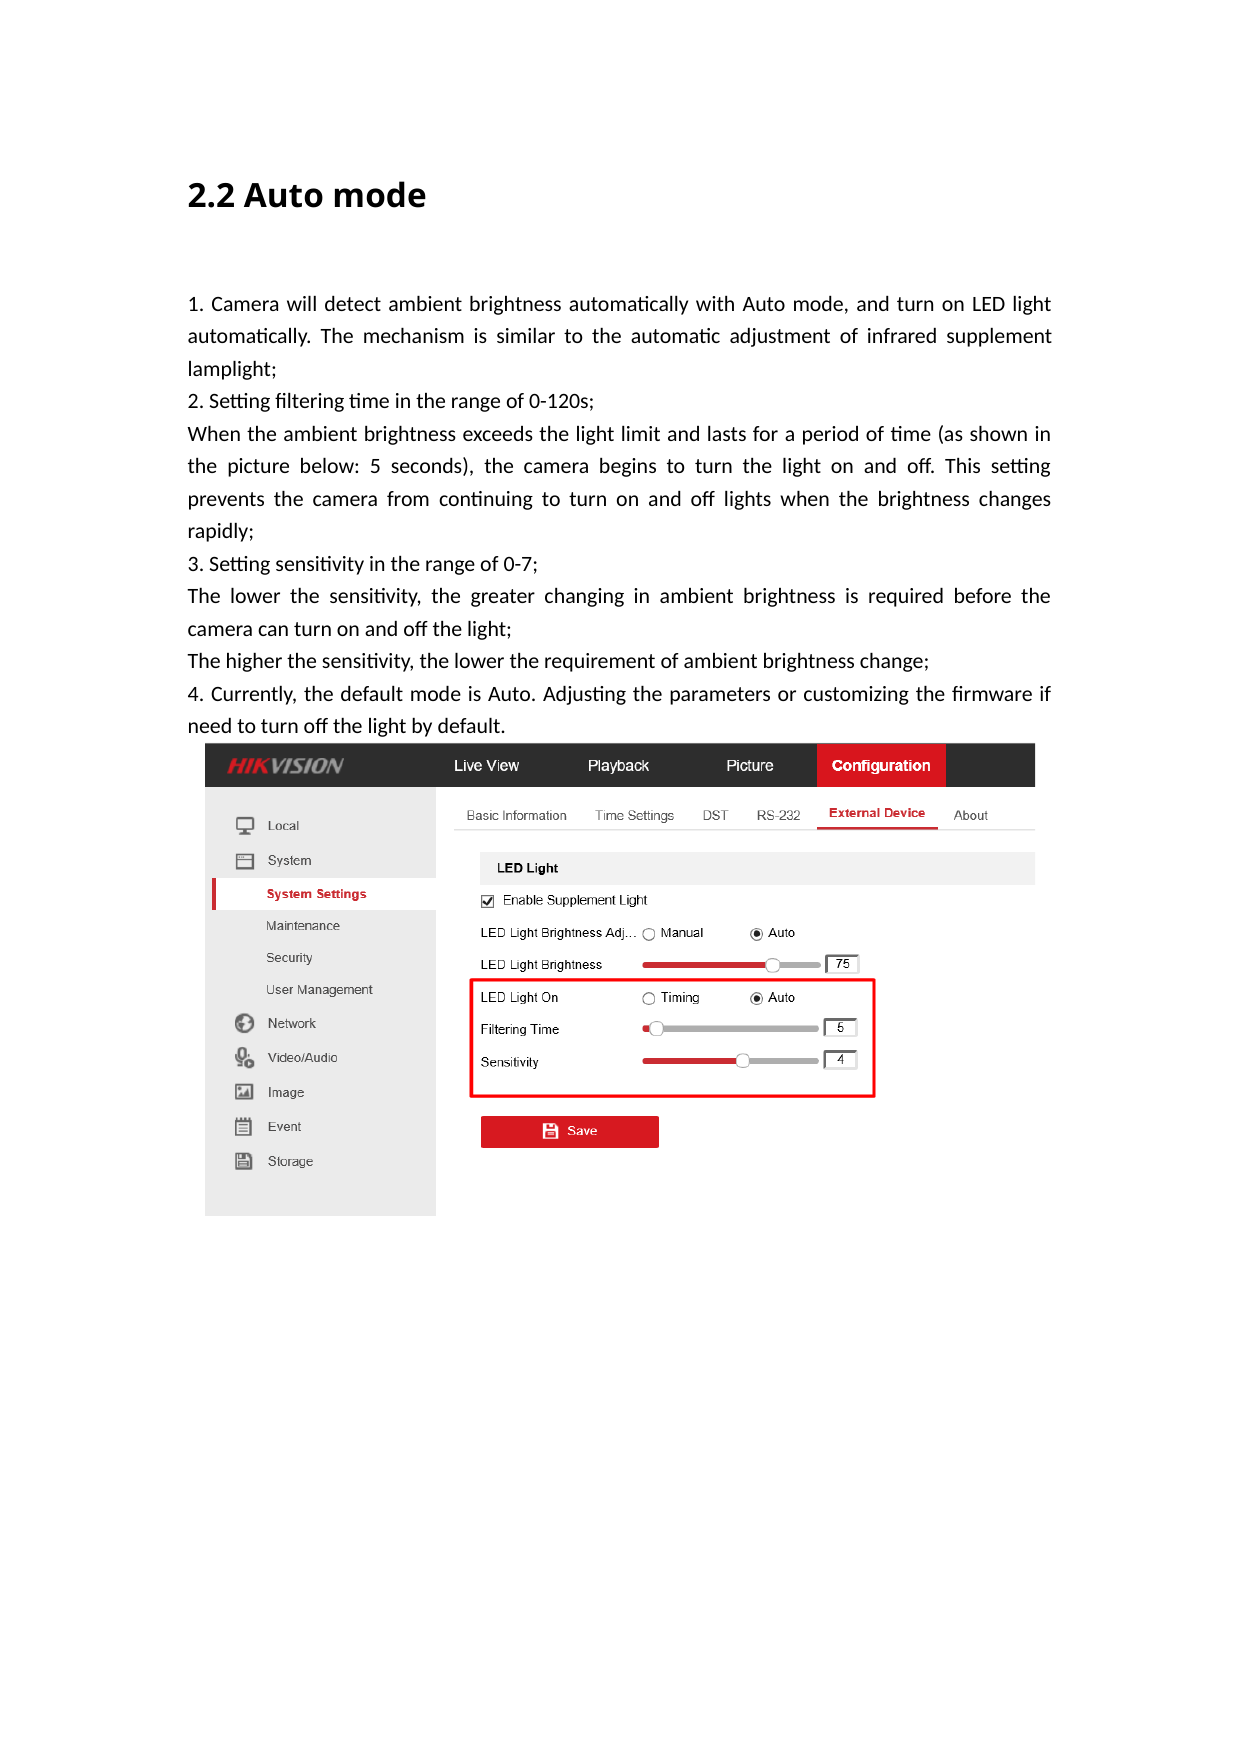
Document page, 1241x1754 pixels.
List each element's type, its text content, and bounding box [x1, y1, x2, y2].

text When the ambient brightness exceeds the light limit and lasts for a period of time (as shown in the picture below: 5 seconds), the camera begins to turn the light on and off. This setting prevents the camera from continuing to turn on and off lights when the brightness changes rapidly; [187, 417, 1053, 547]
text 2. Setting filtering time in the range of 0-120s; [187, 385, 1053, 417]
text The lower the sensitivity, the greater changing in ambient brightness is required before the camera can turn on and off the light; [187, 580, 1053, 645]
text 3. Setting sensitivity in the range of 0-7; [187, 547, 1053, 580]
picture [205, 742, 1036, 1216]
subtitle 2.2 Auto mode [187, 162, 1053, 227]
text The higher the sensitivity, the lower the requirement of ambient brightness change; [187, 645, 1053, 677]
text 4. Currently, the default mode is Auto. Adjusting the parameters or customizing the firmware if need to turn off the light by default. [187, 677, 1053, 742]
text 1. Camera will detect ambient brightness automatically with Auto mode, and turn on LED light automatically. The mechanism is similar to the automatic adjustment of infrared supplement lamplight; [187, 287, 1053, 385]
